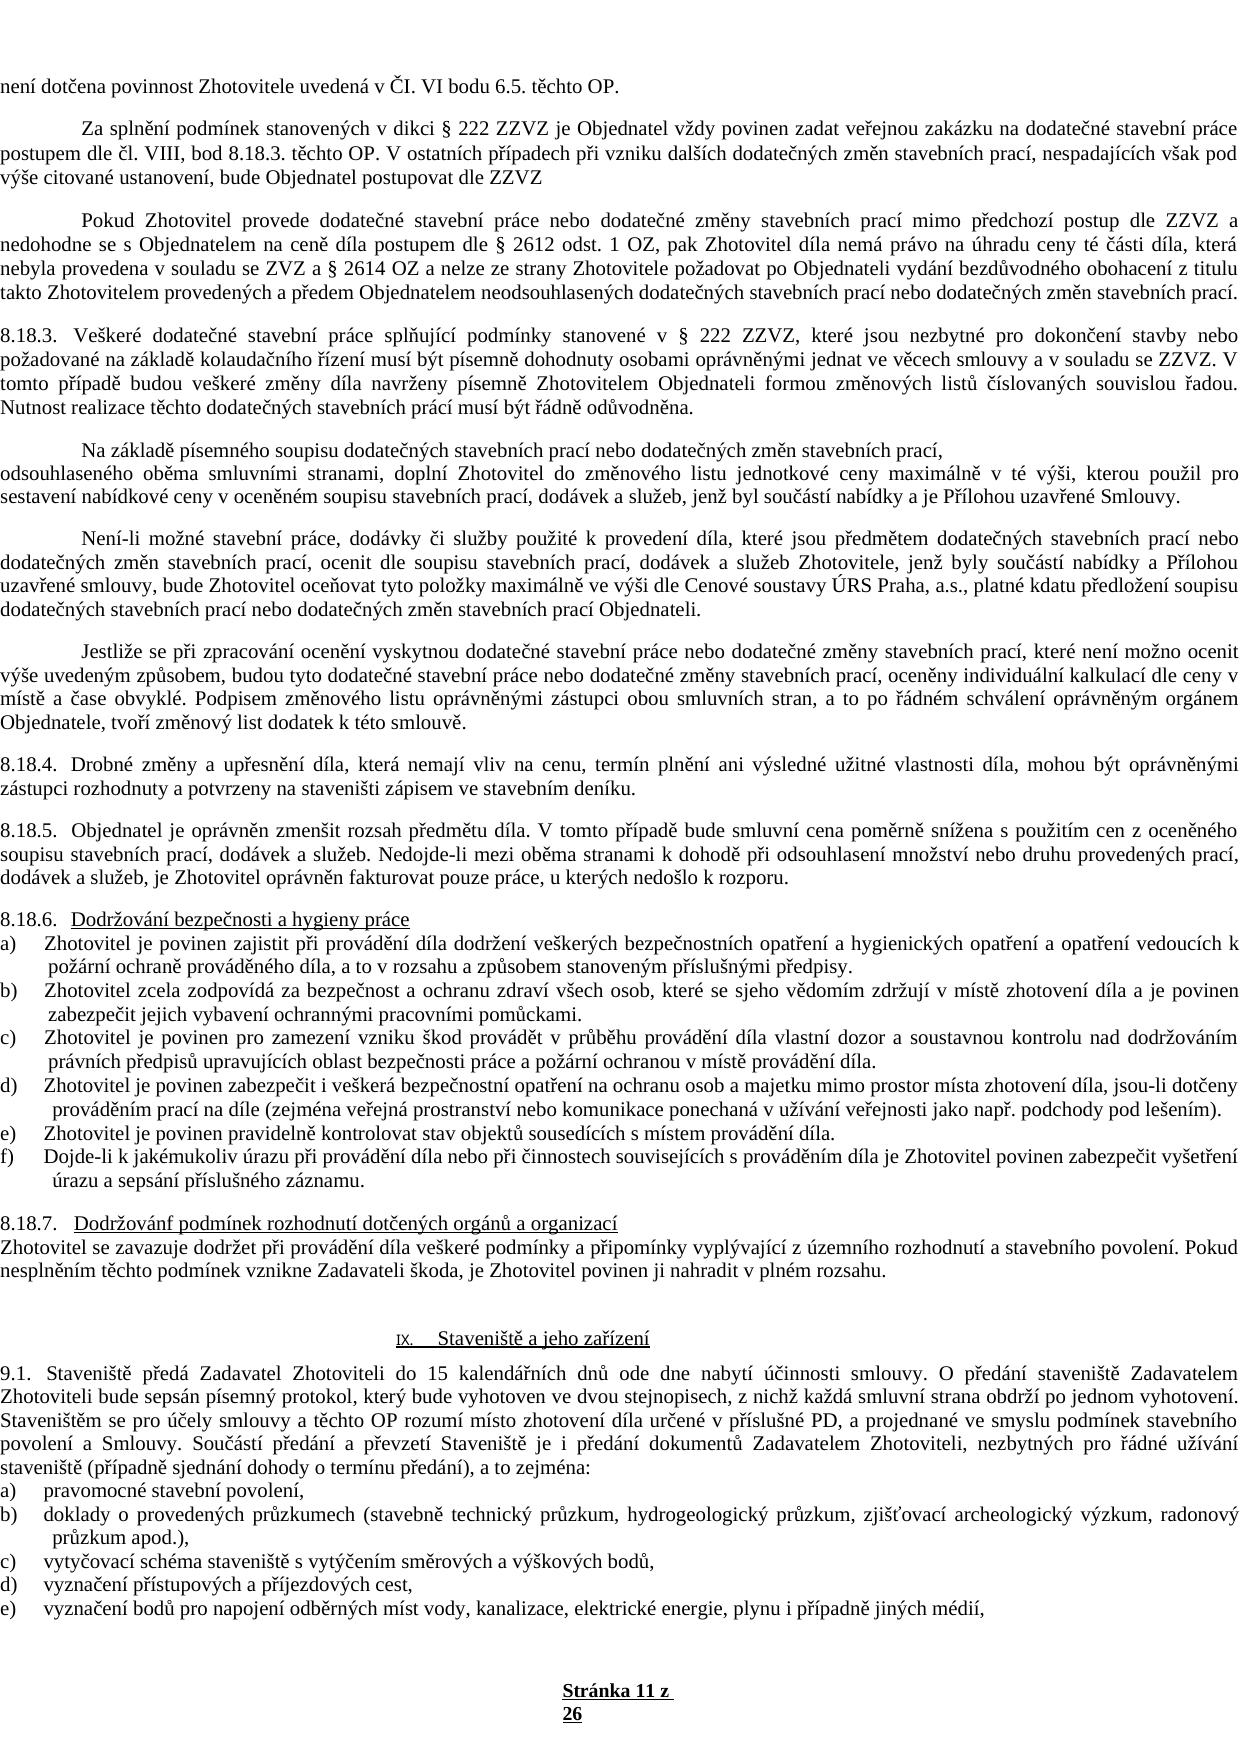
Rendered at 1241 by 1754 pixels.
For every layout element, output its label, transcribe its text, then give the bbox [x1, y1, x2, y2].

list Zhotovitel je povinen zabezpečit i veškerá bezpečnostní opatření na ochranu osob a majetku mimo prostor místa zhotovení díla, jsou-li dotčeny prováděním prací na díle (zejména veřejná prostranství nebo komunikace ponechaná v užívání veřejnosti jako např. podchody pod lešením). [0, 1073, 1240, 1121]
list vyznačení bodů pro napojení odběrných míst vody, kanalizace, elektrické energie, plynu i případně jiných médií, [0, 1597, 1240, 1620]
text Na základě písemného soupisu dodatečných stavebních prací nebo dodatečných změn stavebních prací, [0, 440, 1240, 461]
list Zhotovitel je povinen pro zamezení vzniku škod provádět v průběhu provádění díla vlastní dozor a soustavnou kontrolu nad dodržováním právních předpisů upravujících oblast bezpečnosti práce a požární ochranou v místě provádění díla. [0, 1026, 1240, 1073]
text Není-li možné stavební práce, dodávky či služby použité k provedení díla, které jsou předmětem dodatečných stavebních prací nebo dodatečných změn stavebních prací, ocenit dle soupisu stavebních prací, dodávek a služeb Zhotovitele, jenž byly součástí nabídky a Přílohou uzavřené smlouvy, bude Zhotovitel oceňovat tyto položky maximálně ve výši dle Cenové soustavy ÚRS Praha, a.s., platné kdatu předložení soupisu dodatečných stavebních prací nebo dodatečných změn stavebních prací Objednateli. [0, 527, 1240, 621]
list vytyčovací schéma staveniště s vytýčením směrových a výškových bodů, [0, 1549, 1240, 1573]
list vyznačení přístupových a příjezdových cest, [0, 1573, 1240, 1597]
list Veškeré dodatečné stavební práce splňující podmínky stanovené v § 222 ZZVZ, které jsou nezbytné pro dokončení stavby nebo požadované na základě kolaudačního řízení musí být písemně dohodnuty osobami oprávněnými jednat ve věcech smlouvy a v souladu se ZZVZ. V tomto případě budou veškeré změny díla navrženy písemně Zhotovitelem Objednateli formou změnových listů číslovaných souvislou řadou. Nutnost realizace těchto dodatečných stavebních prácí musí být řádně odůvodněna. [0, 323, 1240, 419]
text Pokud Zhotovitel provede dodatečné stavební práce nebo dodatečné změny stavebních prací mimo předchozí postup dle ZZVZ a nedohodne se s Objednatelem na ceně díla postupem dle § 2612 odst. 1 OZ, pak Zhotovitel díla nemá právo na úhradu ceny té části díla, která nebyla provedena v souladu se ZVZ a § 2614 OZ a nelze ze strany Zhotovitele požadovat po Objednateli vydání bezdůvodného obohacení z titulu takto Zhotovitelem provedených a předem Objednatelem neodsouhlasených dodatečných stavebních prací nebo dodatečných změn stavebních prací. [0, 209, 1240, 304]
list Zhotovitel je povinen pravidelně kontrolovat stav objektů sousedících s místem provádění díla. [0, 1121, 1240, 1145]
list Dojde-li k jakémukoliv úrazu při provádění díla nebo při činnostech souvisejících s prováděním díla je Zhotovitel povinen zabezpečit vyšetření úrazu a sepsání příslušného záznamu. [0, 1145, 1240, 1193]
list Staveniště a jeho zařízení [396, 1328, 1240, 1349]
list Staveniště předá Zadavatel Zhotoviteli do 15 kalendářních dnů ode dne nabytí účinnosti smlouvy. O předání staveniště Zadavatelem Zhotoviteli bude sepsán písemný protokol, který bude vyhotoven ve dvou stejnopisech, z nichž každá smluvní strana obdrží po jednom vyhotovení. Staveništěm se pro účely smlouvy a těchto OP rozumí místo zhotovení díla určené v příslušné PD, a projednané ve smyslu podmínek stavebního povolení a Smlouvy. Součástí předání a převzetí Staveniště je i předání dokumentů Zadavatelem Zhotoviteli, nezbytných pro řádné užívání staveniště (případně sjednání dohody o termínu předání), a to zejména: [0, 1361, 1240, 1479]
list Dodržování bezpečnosti a hygieny práce [0, 908, 1240, 932]
text Zhotovitel se zavazuje dodržet při provádění díla veškeré podmínky a připomínky vyplývající z územního rozhodnutí a stavebního povolení. Pokud nesplněním těchto podmínek vznikne Zadavateli škoda, je Zhotovitel povinen ji nahradit v plném rozsahu. [0, 1235, 1240, 1282]
text Jestliže se při zpracování ocenění vyskytnou dodatečné stavební práce nebo dodatečné změny stavebních prací, které není možno ocenit výše uvedeným způsobem, budou tyto dodatečné stavební práce nebo dodatečné změny stavebních prací, oceněny individuální kalkulací dle ceny v místě a čase obvyklé. Podpisem změnového listu oprávněnými zástupci obou smluvních stran, a to po řádném schválení oprávněným orgánem Objednatele, tvoří změnový list dodatek k této smlouvě. [0, 640, 1240, 734]
text Za splnění podmínek stanovených v dikci § 222 ZZVZ je Objednatel vždy povinen zadat veřejnou zakázku na dodatečné stavební práce postupem dle čl. VIII, bod 8.18.3. těchto OP. V ostatních případech při vzniku dalších dodatečných změn stavebních prací, nespadajících však pod výše citované ustanovení, bude Objednatel postupovat dle ZZVZ [0, 116, 1240, 189]
list pravomocné stavební povolení, [0, 1479, 1240, 1502]
list doklady o provedených průzkumech (stavebně technický průzkum, hydrogeologický průzkum, zjišťovací archeologický výzkum, radonový průzkum apod.), [0, 1502, 1240, 1549]
list Objednatel je oprávněn zmenšit rozsah předmětu díla. V tomto případě bude smluvní cena poměrně snížena s použitím cen z oceněného soupisu stavebních prací, dodávek a služeb. Nedojde-li mezi oběma stranami k dohodě při odsouhlasení množství nebo druhu provedených prací, dodávek a služeb, je Zhotovitel oprávněn fakturovat pouze práce, u kterých nedošlo k rozporu. [0, 819, 1240, 889]
text odsouhlaseného oběma smluvními stranami, doplní Zhotovitel do změnového listu jednotkové ceny maximálně v té výši, kterou použil pro sestavení nabídkové ceny v oceněném soupisu stavebních prací, dodávek a služeb, jenž byl součástí nabídky a je Přílohou uzavřené Smlouvy. [0, 461, 1240, 508]
list Drobné změny a upřesnění díla, která nemají vliv na cenu, termín plnění ani výsledné užitné vlastnosti díla, mohou být oprávněnými zástupci rozhodnuty a potvrzeny na staveništi zápisem ve stavebním deníku. [0, 753, 1240, 800]
list Dodržovánf podmínek rozhodnutí dotčených orgánů a organizací [0, 1212, 1240, 1235]
list Zhotovitel je povinen zajistit při provádění díla dodržení veškerých bezpečnostních opatření a hygienických opatření a opatření vedoucích k požární ochraně prováděného díla, a to v rozsahu a způsobem stanoveným příslušnými předpisy. [0, 932, 1240, 979]
list Zhotovitel zcela zodpovídá za bezpečnost a ochranu zdraví všech osob, které se sjeho vědomím zdržují v místě zhotovení díla a je povinen zabezpečit jejich vybavení ochrannými pracovními pomůckami. [0, 979, 1240, 1026]
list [0, 74, 1240, 98]
